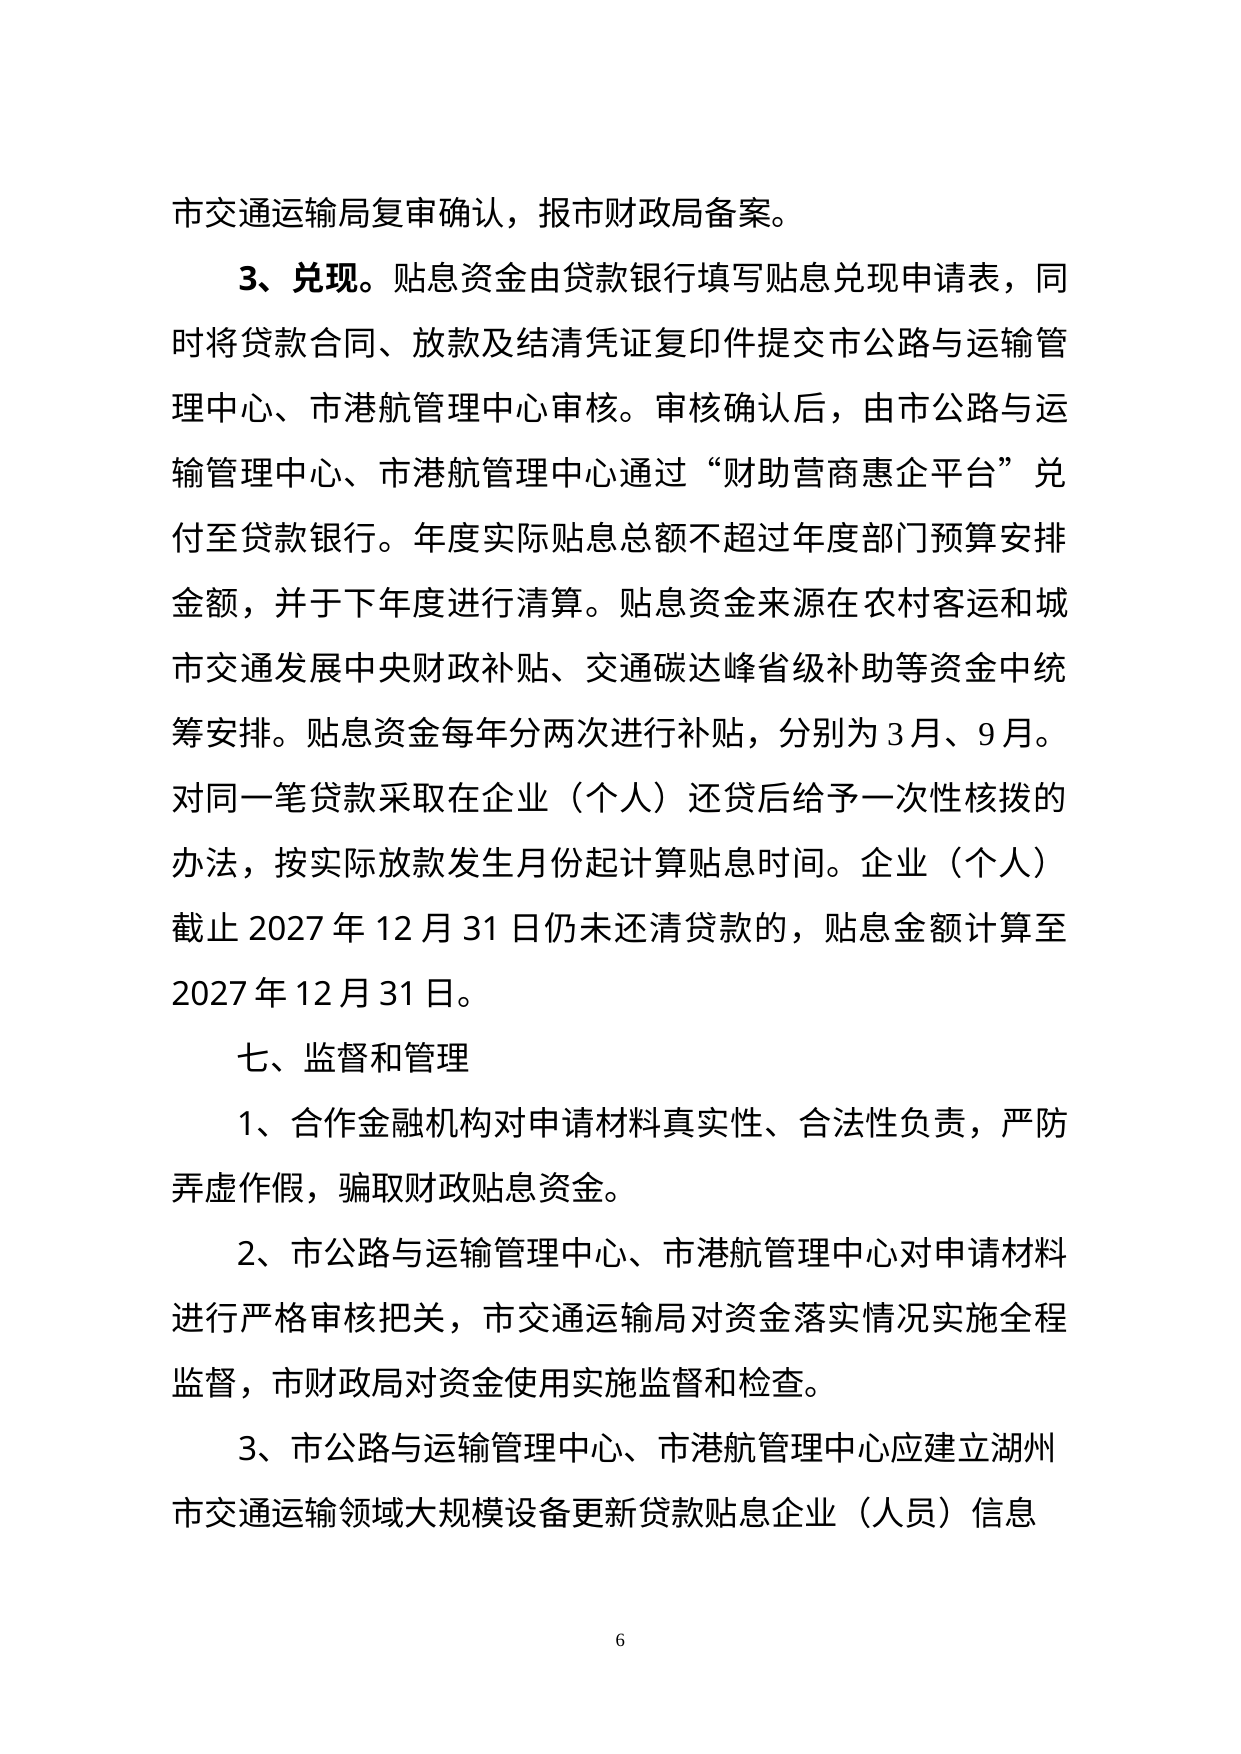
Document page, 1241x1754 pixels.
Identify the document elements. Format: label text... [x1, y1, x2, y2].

list 3、兑现。贴息资金由贷款银行填写贴息兑现申请表，同时将贷款合同、放款及结清凭证复印件提交市公路与运输管理中心、市港航管理中心审核。审核确认后，由市公路与运输管理中心、市港航管理中心通过“财助营商惠企平台”兑付至贷款银行。年度实际贴息总额不超过年度部门预算安排金额，并于下年度进行清算。贴息资金来源在农村客运和城市交通发展中央财政补贴、交通碳达峰省级补助等资金中统筹安排。贴息资金每年分两次进行补贴，分别为3月、9月。对同一笔贷款采取在企业（个人）还贷后给予一次性核拨的办法，按实际放款发生月份起计算贴息时间。企业（个人）截止2027年12月31日仍未还清贷款的，贴息金额计算至2027年12月31日。 [171, 243, 1069, 1023]
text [171, 178, 1069, 243]
text 1、合作金融机构对申请材料真实性、合法性负责，严防弄虚作假，骗取财政贴息资金。 [171, 1088, 1069, 1218]
text 2、市公路与运输管理中心、市港航管理中心对申请材料进行严格审核把关，市交通运输局对资金落实情况实施全程监督，市财政局对资金使用实施监督和检查。 [171, 1218, 1069, 1413]
text 七、监督和管理 [171, 1023, 1069, 1088]
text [171, 1413, 1069, 1543]
